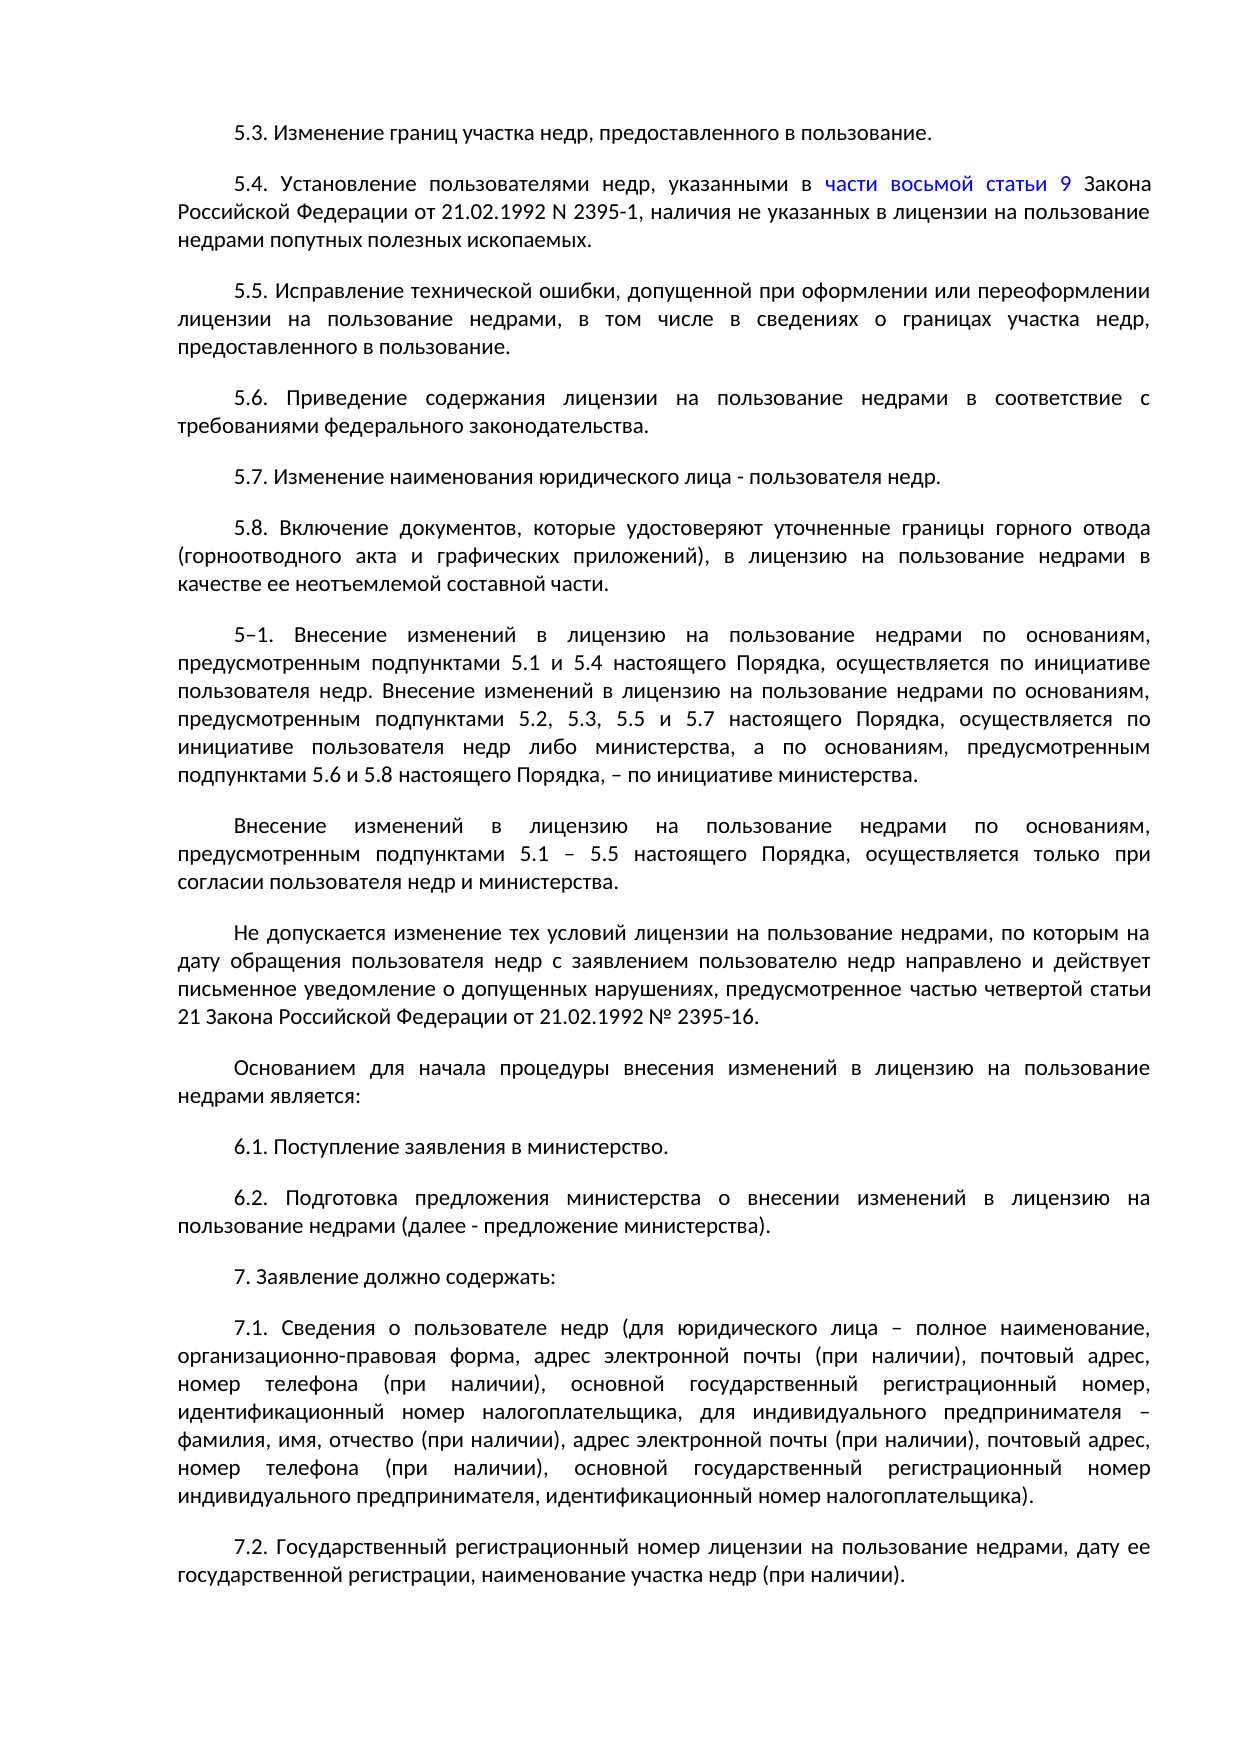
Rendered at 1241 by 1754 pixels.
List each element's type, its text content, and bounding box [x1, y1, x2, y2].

text 5.3. Изменение границ участка недр, предоставленного в пользование. [177, 118, 1152, 146]
text 7.2. Государственный регистрационный номер лицензии на пользование недрами, дату ее государственной регистрации, наименование участка недр (при наличии). [177, 1532, 1152, 1588]
text Не допускается изменение тех условий лицензии на пользование недрами, по которым на дату обращения пользователя недр с заявлением пользователю недр направлено и действует письменное уведомление о допущенных нарушениях, предусмотренное частью четвертой статьи 21 Закона Российской Федерации от 21.02.1992 № 2395-16. [177, 918, 1152, 1030]
text 6.1. Поступление заявления в министерство. [177, 1132, 1152, 1160]
text 5–1. Внесение изменений в лицензию на пользование недрами по основаниям, предусмотренным подпунктами 5.1 и 5.4 настоящего Порядка, осуществляется по инициативе пользователя недр. Внесение изменений в лицензию на пользование недрами по основаниям, предусмотренным подпунктами 5.2, 5.3, 5.5 и 5.7 настоящего Порядка, осуществляется по инициативе пользователя недр либо министерства, а по основаниям, предусмотренным подпунктами 5.6 и 5.8 настоящего Порядка, – по инициативе министерства. [177, 620, 1152, 788]
text Основанием для начала процедуры внесения изменений в лицензию на пользование недрами является: [177, 1053, 1152, 1109]
text 5.7. Изменение наименования юридического лица - пользователя недр. [177, 462, 1152, 490]
text 7.1. Сведения о пользователе недр (для юридического лица – полное наименование, организационно-правовая форма, адрес электронной почты (при наличии), почтовый адрес, номер телефона (при наличии), основной государственный регистрационный номер, идентификационный номер налогоплательщика, для индивидуального предпринимателя – фамилия, имя, отчество (при наличии), адрес электронной почты (при наличии), почтовый адрес, номер телефона (при наличии), основной государственный регистрационный номер индивидуального предпринимателя, идентификационный номер налогоплательщика). [177, 1313, 1152, 1509]
text 7. Заявление должно содержать: [177, 1262, 1152, 1290]
text 5.5. Исправление технической ошибки, допущенной при оформлении или переоформлении лицензии на пользование недрами, в том числе в сведениях о границах участка недр, предоставленного в пользование. [177, 276, 1152, 360]
text 5.4. Установление пользователями недр, указанными в части восьмой статьи 9 Закона Российской Федерации от 21.02.1992 N 2395-1, наличия не указанных в лицензии на пользование недрами попутных полезных ископаемых. [177, 169, 1152, 253]
text 6.2. Подготовка предложения министерства о внесении изменений в лицензию на пользование недрами (далее - предложение министерства). [177, 1183, 1152, 1239]
text 5.6. Приведение содержания лицензии на пользование недрами в соответствие с требованиями федерального законодательства. [177, 383, 1152, 439]
text Внесение изменений в лицензию на пользование недрами по основаниям, предусмотренным подпунктами 5.1 – 5.5 настоящего Порядка, осуществляется только при согласии пользователя недр и министерства. [177, 811, 1152, 895]
text 5.8. Включение документов, которые удостоверяют уточненные границы горного отвода (горноотводного акта и графических приложений), в лицензию на пользование недрами в качестве ее неотъемлемой составной части. [177, 513, 1152, 597]
